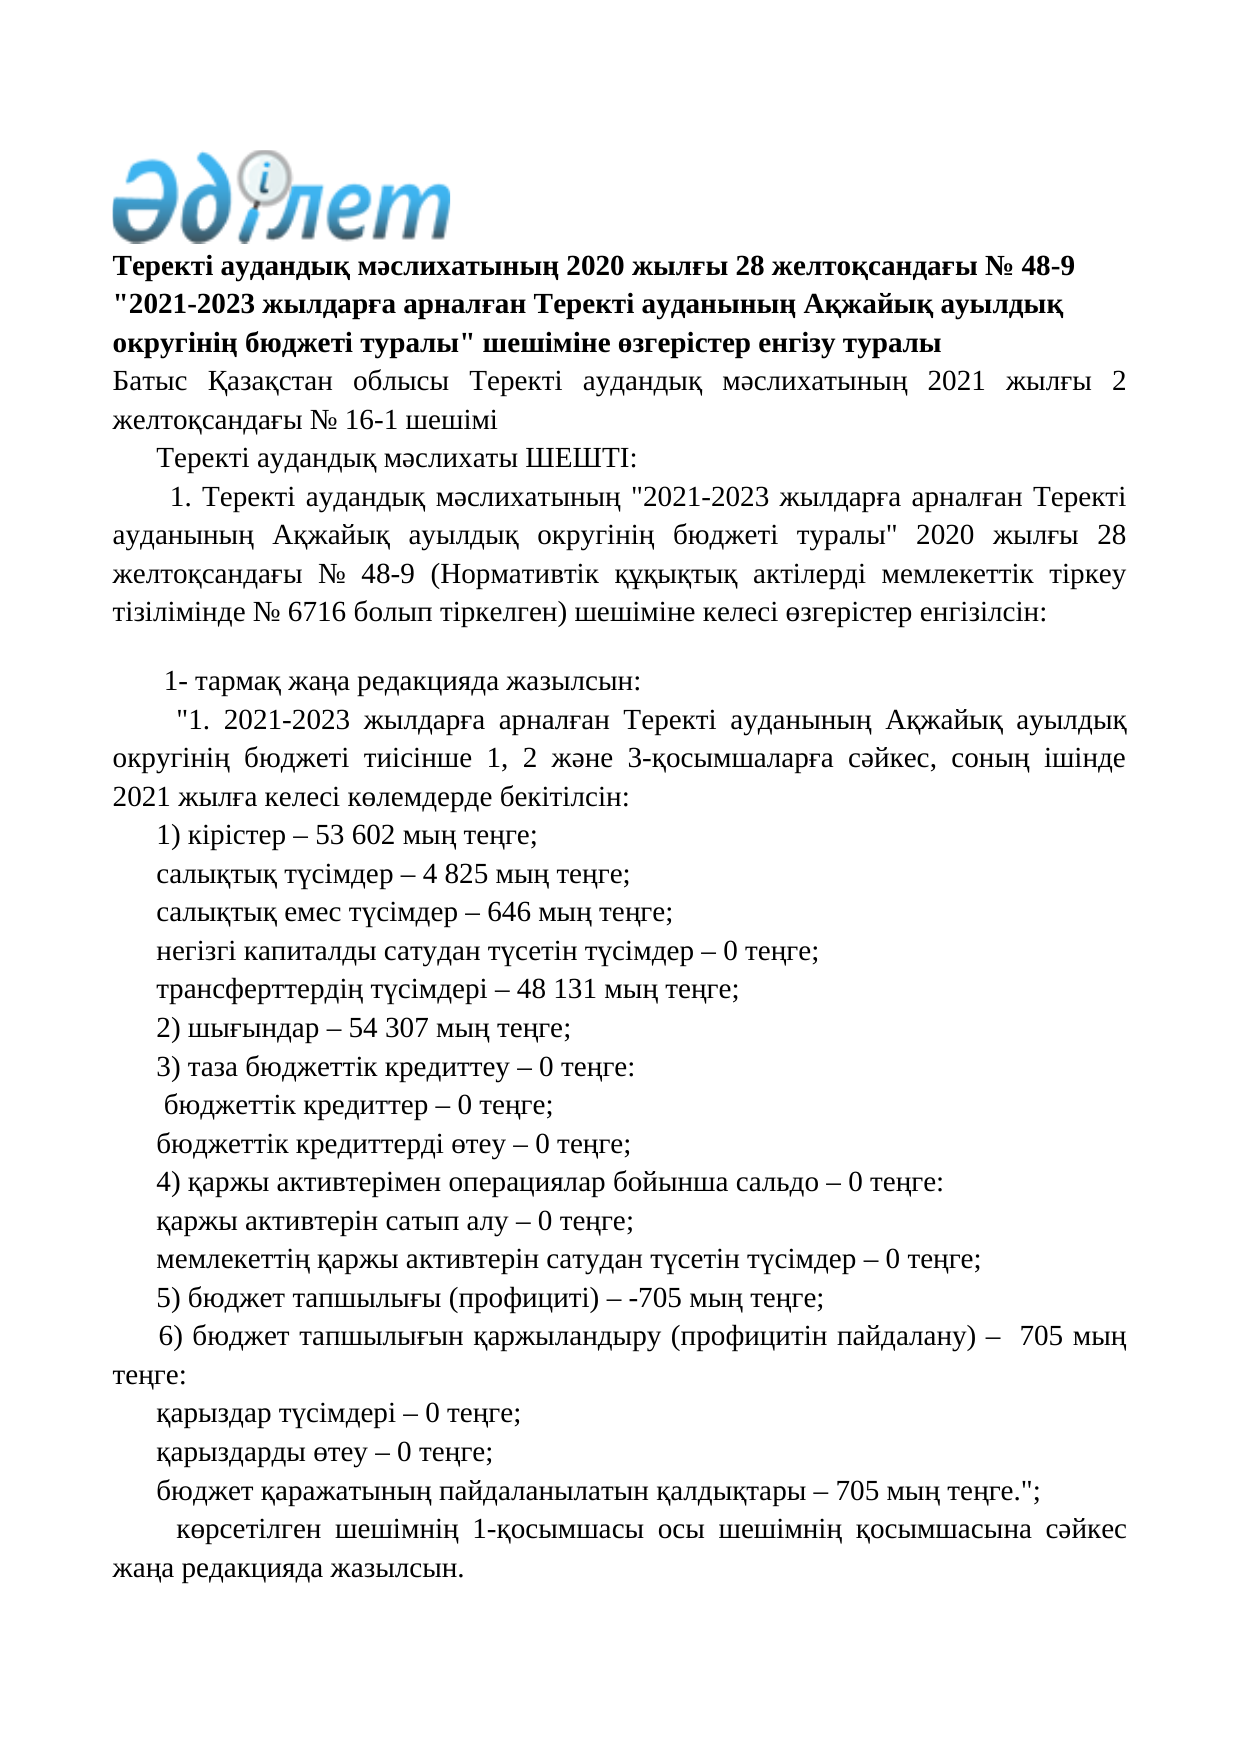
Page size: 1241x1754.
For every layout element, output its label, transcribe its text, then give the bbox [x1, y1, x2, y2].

text бюджет қаражатының пайдаланылатын қалдықтары – 705 мың теңге."; [112, 1473, 1128, 1506]
text қаржы активтерін сатып алу – 0 теңге; [112, 1203, 1128, 1236]
text мемлекеттің қаржы активтерін сатудан түсетін түсімдер – 0 теңге; [112, 1241, 1128, 1275]
text Батыс Қазақстан облысы Теректі аудандық мәслихатының 2021 жылғы 2 желтоқсандағы № 16-1 шешімі [112, 363, 1128, 435]
text қарыздар түсімдері – 0 теңге; [112, 1396, 1128, 1429]
text 1. Теректі аудандық мәслихатының "2021-2023 жылдарға арналған Теректі ауданының Ақжайық ауылдық округінің бюджеті туралы" 2020 жылғы 28 желтоқсандағы № 48-9 (Нормативтік құқықтық актілерді мемлекеттік тіркеу тізілімінде № 6716 болып тіркелген) шешіміне келесі өзгерістер енгізілсін: [112, 479, 1128, 628]
text 1- тармақ жаңа редакцияда жазылсын: [112, 663, 1128, 697]
text 3) таза бюджеттік кредиттеу – 0 теңге: [112, 1049, 1128, 1082]
text көрсетілген шешімнің 1-қосымшасы осы шешімнің қосымшасына сәйкес жаңа редакцияда жазылсын. [112, 1511, 1128, 1583]
text 5) бюджет тапшылығы (профициті) – -705 мың теңге; [112, 1280, 1128, 1313]
text бюджеттік кредиттерді өтеу – 0 теңге; [112, 1126, 1128, 1159]
text 4) қаржы активтерімен операциялар бойынша сальдо – 0 теңге: [112, 1164, 1128, 1198]
text қарыздарды өтеу – 0 теңге; [112, 1434, 1128, 1468]
text Теректі аудандық мәслихаты ШЕШТІ: [112, 440, 1128, 474]
text негізгі капиталды сатудан түсетін түсімдер – 0 теңге; [112, 933, 1128, 967]
text бюджеттік кредиттер – 0 теңге; [112, 1087, 1128, 1121]
picture [112, 150, 451, 244]
text 1) кірістер – 53 602 мың теңге; [112, 817, 1128, 851]
text "1. 2021-2023 жылдарға арналған Теректі ауданының Ақжайық ауылдық округінің бюджеті тиісінше 1, 2 және 3-қосымшаларға сәйкес, соның ішінде 2021 жылға келесі көлемдерде бекітілсін: [112, 702, 1128, 812]
text 6) бюджет тапшылығын қаржыландыру (профицитін пайдалану) – 705 мың теңге: [112, 1318, 1128, 1391]
text 2) шығындар – 54 307 мың теңге; [112, 1010, 1128, 1044]
text Теректі аудандық мәслихатының 2020 жылғы 28 желтоқсандағы № 48-9 "2021-2023 жылдарға арналған Теректі ауданының Ақжайық ауылдық округінің бюджеті туралы" шешіміне өзгерістер енгізу туралы [112, 248, 1128, 358]
text трансферттердің түсімдері – 48 131 мың теңге; [112, 972, 1128, 1005]
text салықтық түсімдер – 4 825 мың теңге; [112, 856, 1128, 889]
text салықтық емес түсімдер – 646 мың теңге; [112, 894, 1128, 928]
